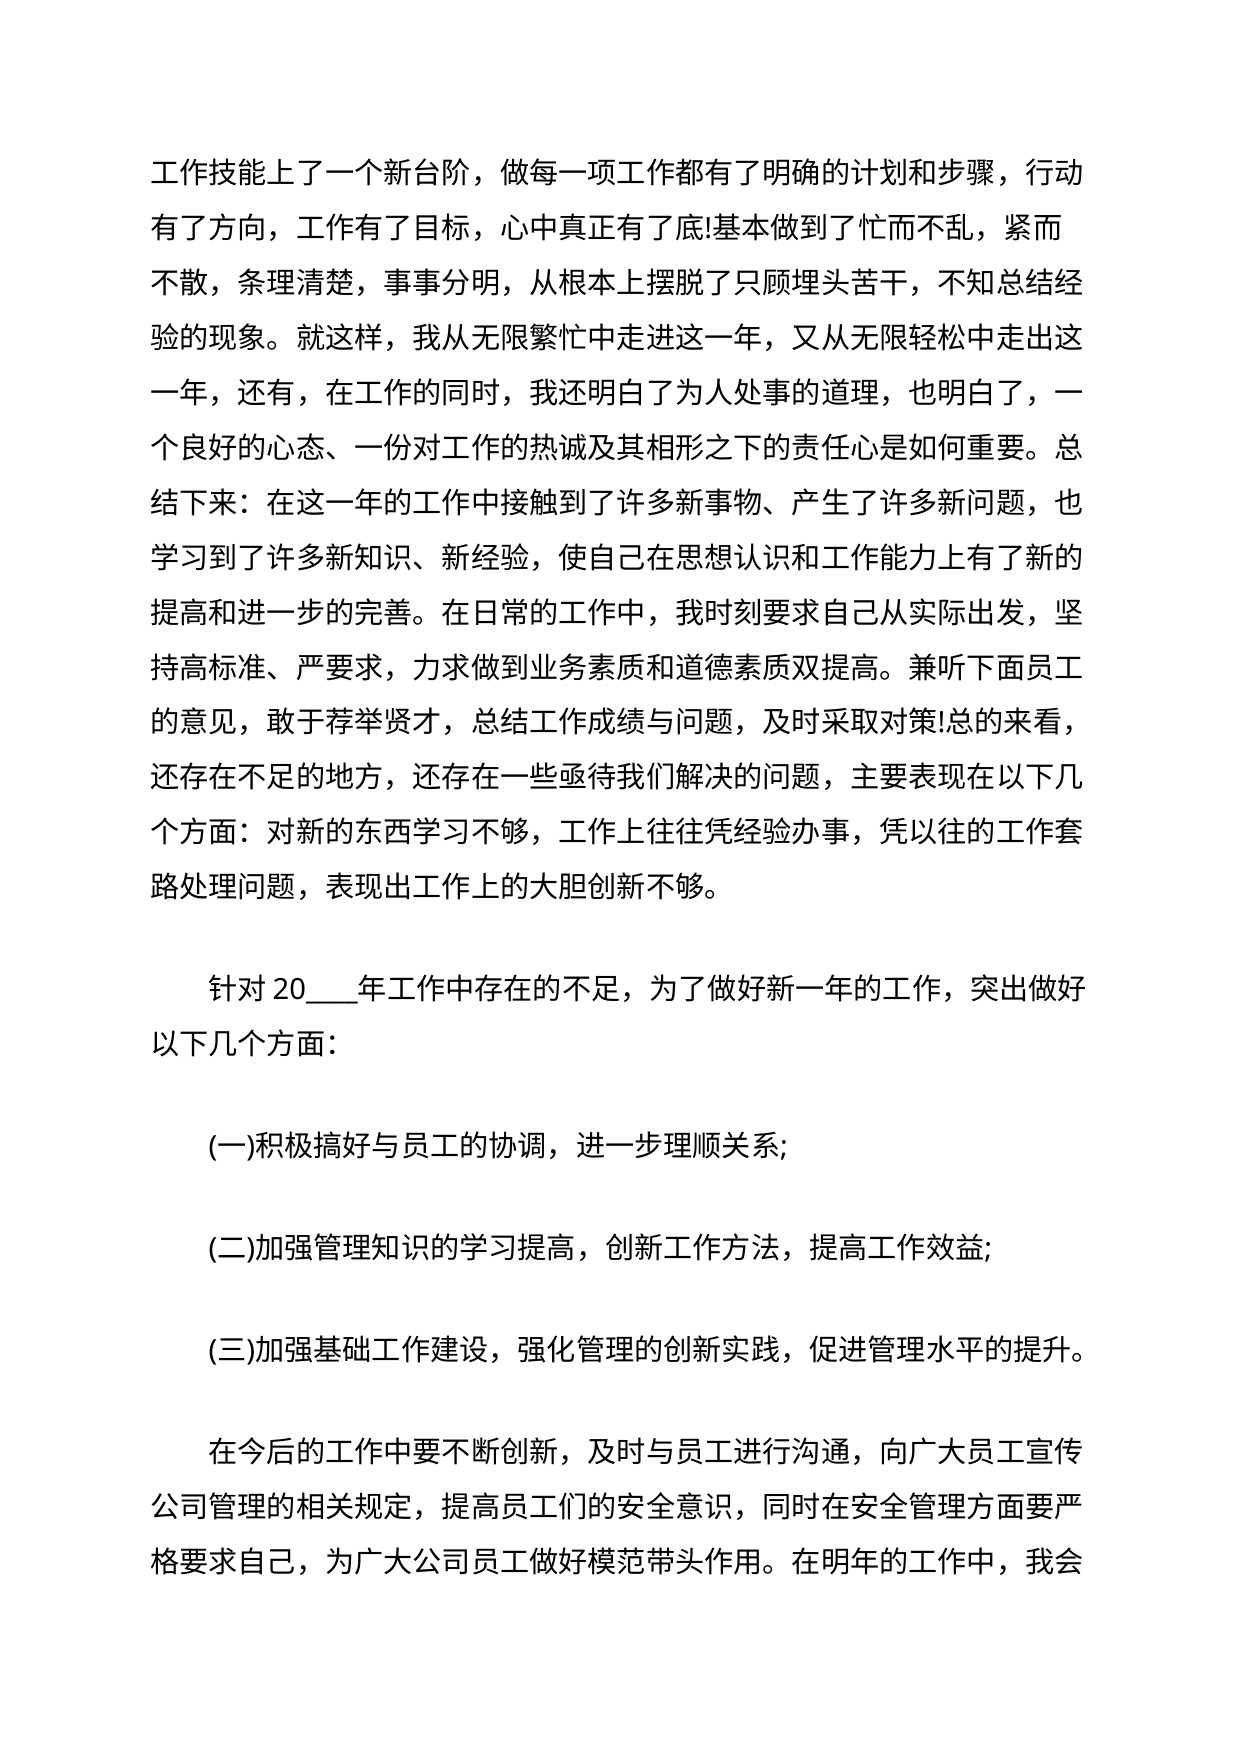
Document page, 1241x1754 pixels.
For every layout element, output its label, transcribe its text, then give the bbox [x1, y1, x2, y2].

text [150, 1428, 1090, 1580]
text 针对20____年工作中存在的不足，为了做好新一年的工作，突出做好以下几个方面： [150, 966, 1090, 1063]
text (一)积极搞好与员工的协调，进一步理顺关系; [150, 1122, 1090, 1165]
text (三)加强基础工作建设，强化管理的创新实践，促进管理水平的提升。 [150, 1326, 1090, 1369]
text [150, 150, 1090, 906]
text (二)加强管理知识的学习提高，创新工作方法，提高工作效益; [150, 1224, 1090, 1267]
